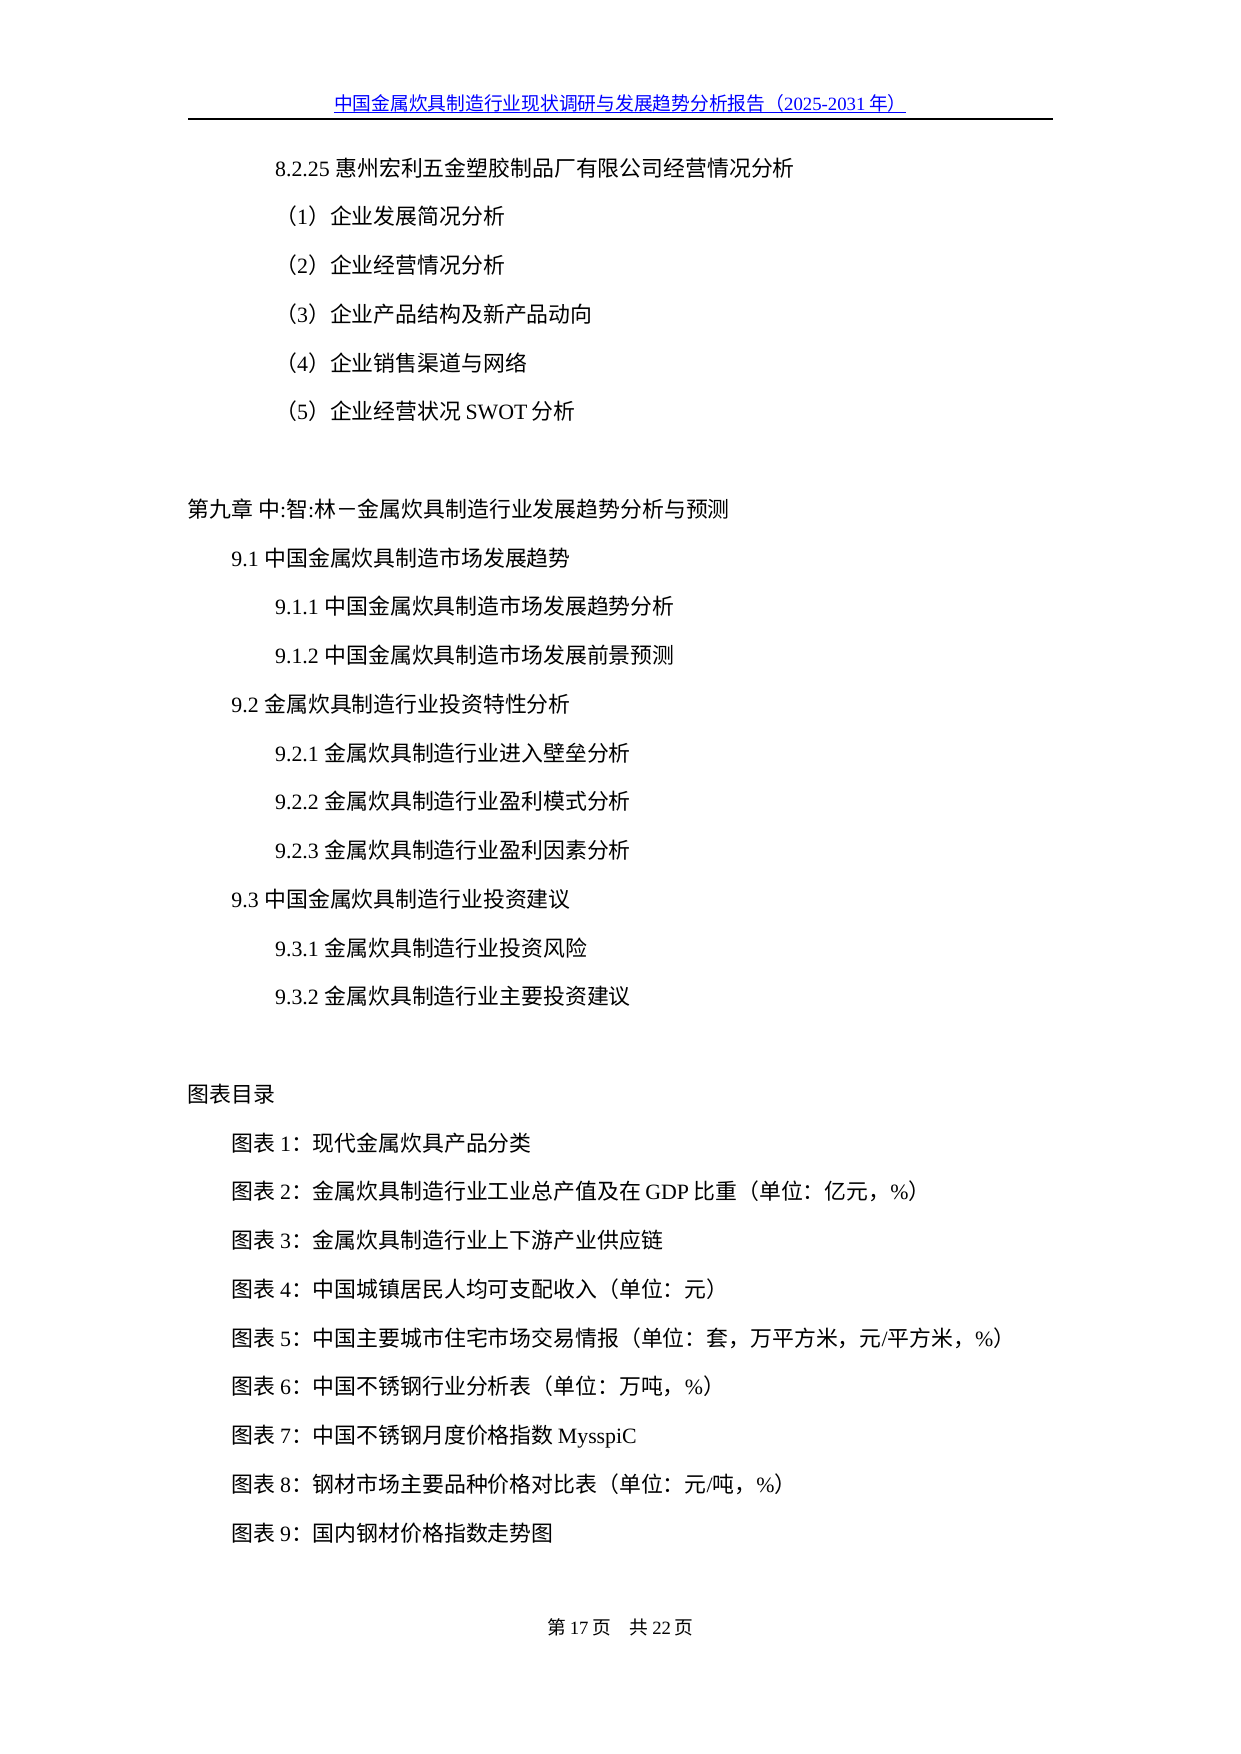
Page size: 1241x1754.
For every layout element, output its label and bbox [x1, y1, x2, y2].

text [187, 150, 1053, 1548]
